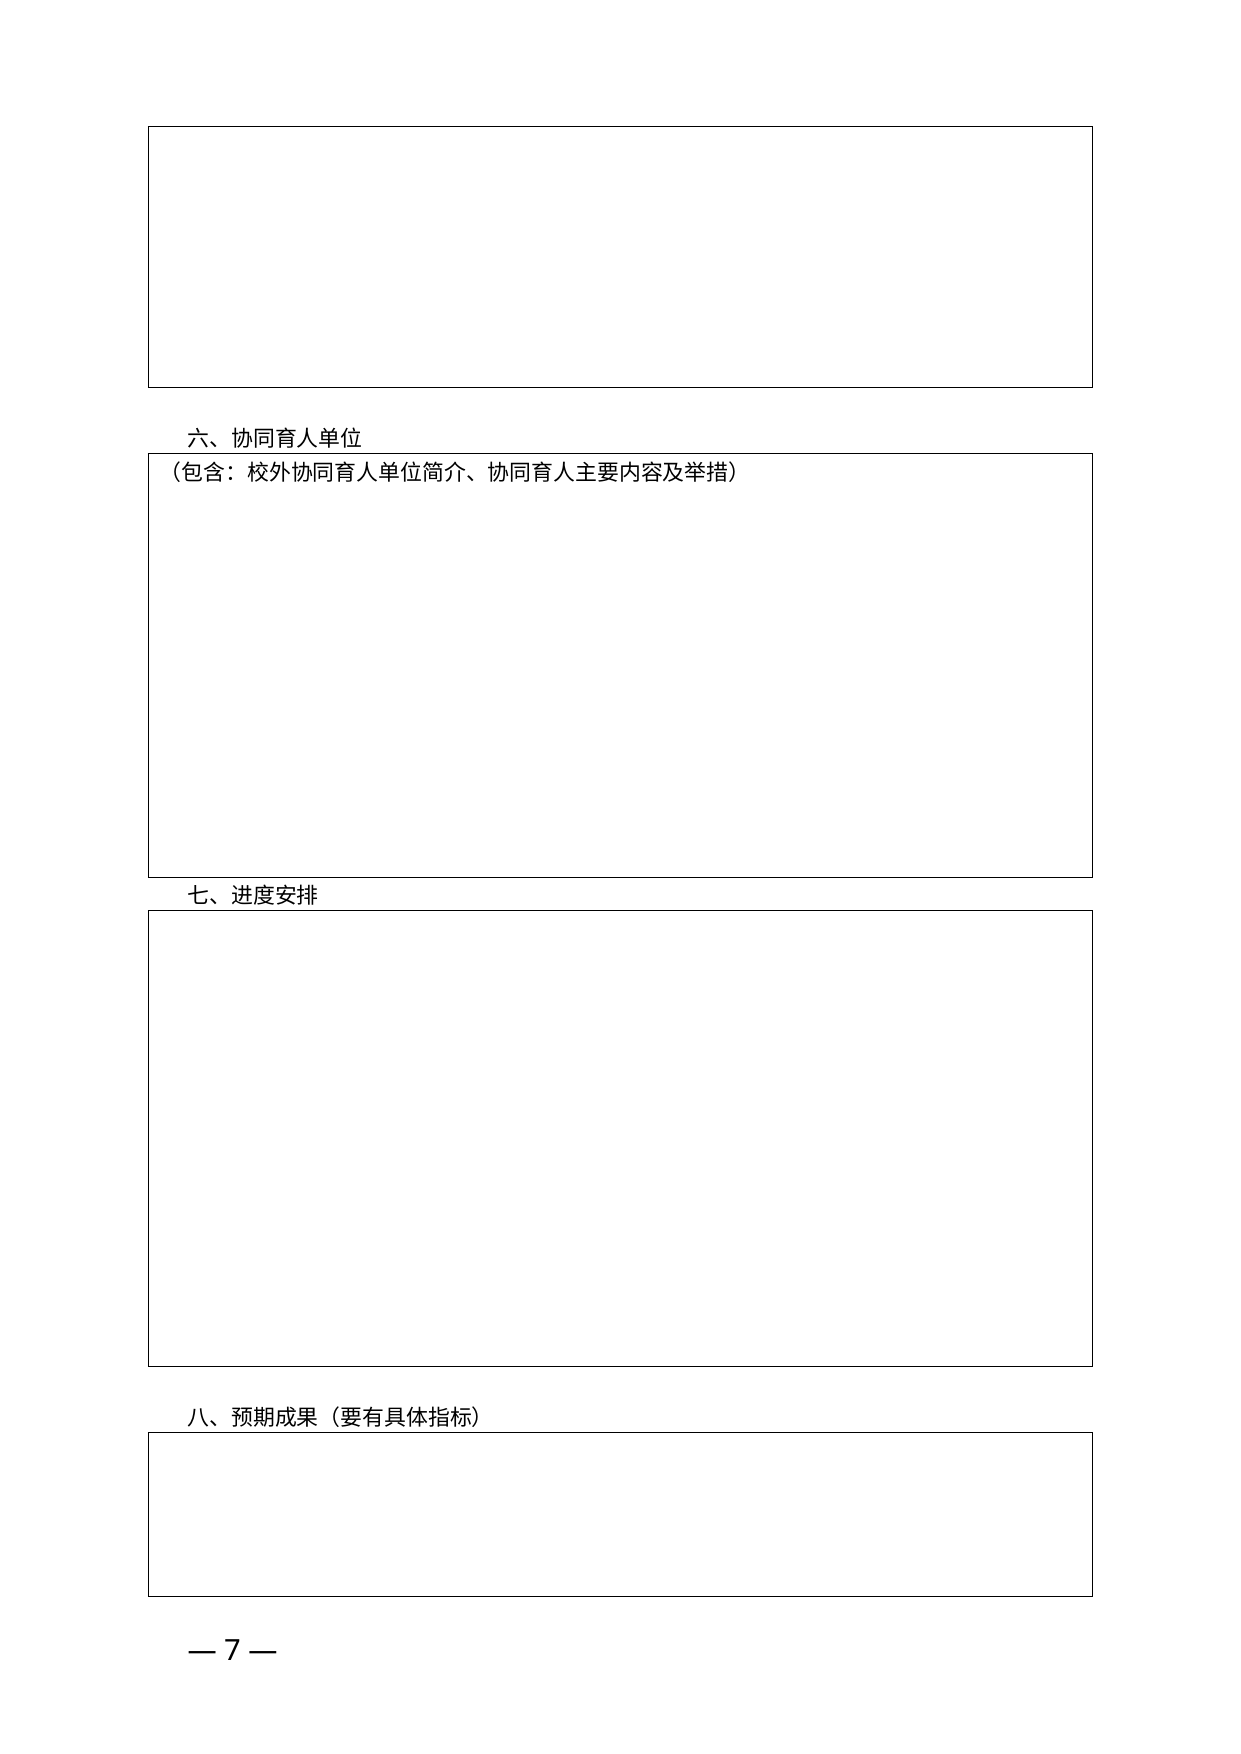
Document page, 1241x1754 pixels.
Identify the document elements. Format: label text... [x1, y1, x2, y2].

table_header [149, 1433, 1092, 1596]
table_header [149, 911, 1092, 1366]
table_header （包含：校外协同育人单位简介、协同育人主要内容及举措） [149, 454, 1092, 877]
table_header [149, 127, 1092, 387]
text 七、进度安排 [187, 878, 1053, 910]
text 八、预期成果（要有具体指标） [187, 1400, 1053, 1432]
text 六、协同育人单位 [187, 421, 1053, 453]
